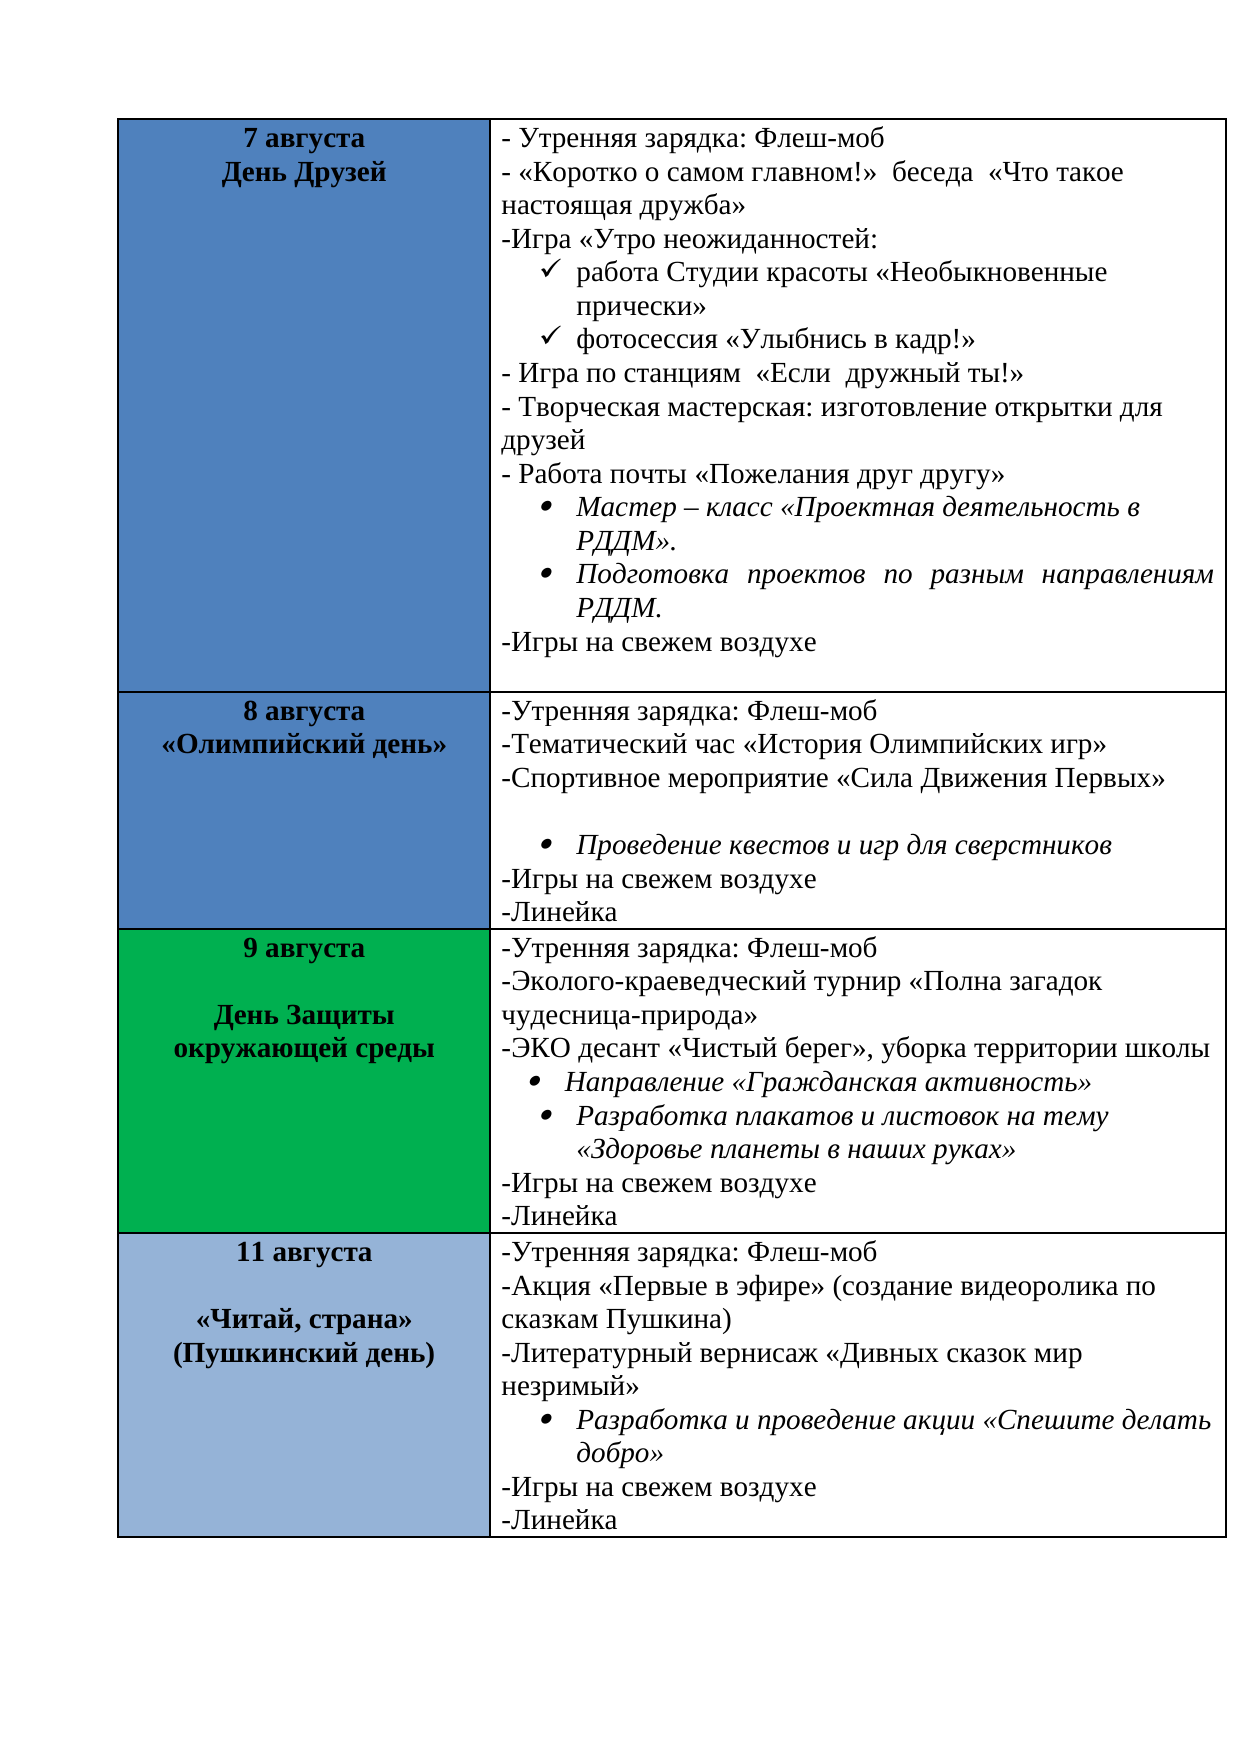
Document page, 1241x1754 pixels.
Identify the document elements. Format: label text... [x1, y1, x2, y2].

table_cell 9 августа День Защиты окружающей среды [119, 930, 489, 1232]
table_cell -Утренняя зарядка: Флеш-моб -Акция «Первые в эфире» (создание видеоролика по сказкам Пушкина) -Литературный вернисаж «Дивных сказок мир незримый» Разработка и проведение акции «Спешите делать добро» -Игры на свежем воздухе -Линейка [491, 1234, 1225, 1536]
table_cell -Утренняя зарядка: Флеш-моб -Тематический час «История Олимпийских игр» -Спортивное мероприятие «Сила Движения Первых» Проведение квестов и игр для сверстников -Игры на свежем воздухе -Линейка [491, 693, 1225, 928]
table_cell 8 августа «Олимпийский день» [119, 693, 489, 928]
table_cell 7 августа День Друзей [119, 120, 489, 691]
table_cell - Утренняя зарядка: Флеш-моб - «Коротко о самом главном!» беседа «Что такое настоящая дружба» -Игра «Утро неожиданностей: работа Студии красоты «Необыкновенные прически» фотосессия «Улыбнись в кадр!» - Игра по станциям «Если дружный ты!» - Творческая мастерская: изготовление открытки для друзей - Работа почты «Пожелания друг другу» Мастер – класс «Проектная деятельность в РДДМ». Подготовка проектов по разным направлениям РДДМ. -Игры на свежем воздухе [491, 120, 1225, 691]
table_cell 11 августа «Читай, страна» (Пушкинский день) [119, 1234, 489, 1536]
table_cell -Утренняя зарядка: Флеш-моб -Эколого-краеведческий турнир «Полна загадок чудесница-природа» -ЭКО десант «Чистый берег», уборка территории школы Направление «Гражданская активность» Разработка плакатов и листовок на тему «Здоровье планеты в наших руках» -Игры на свежем воздухе -Линейка [491, 930, 1225, 1232]
